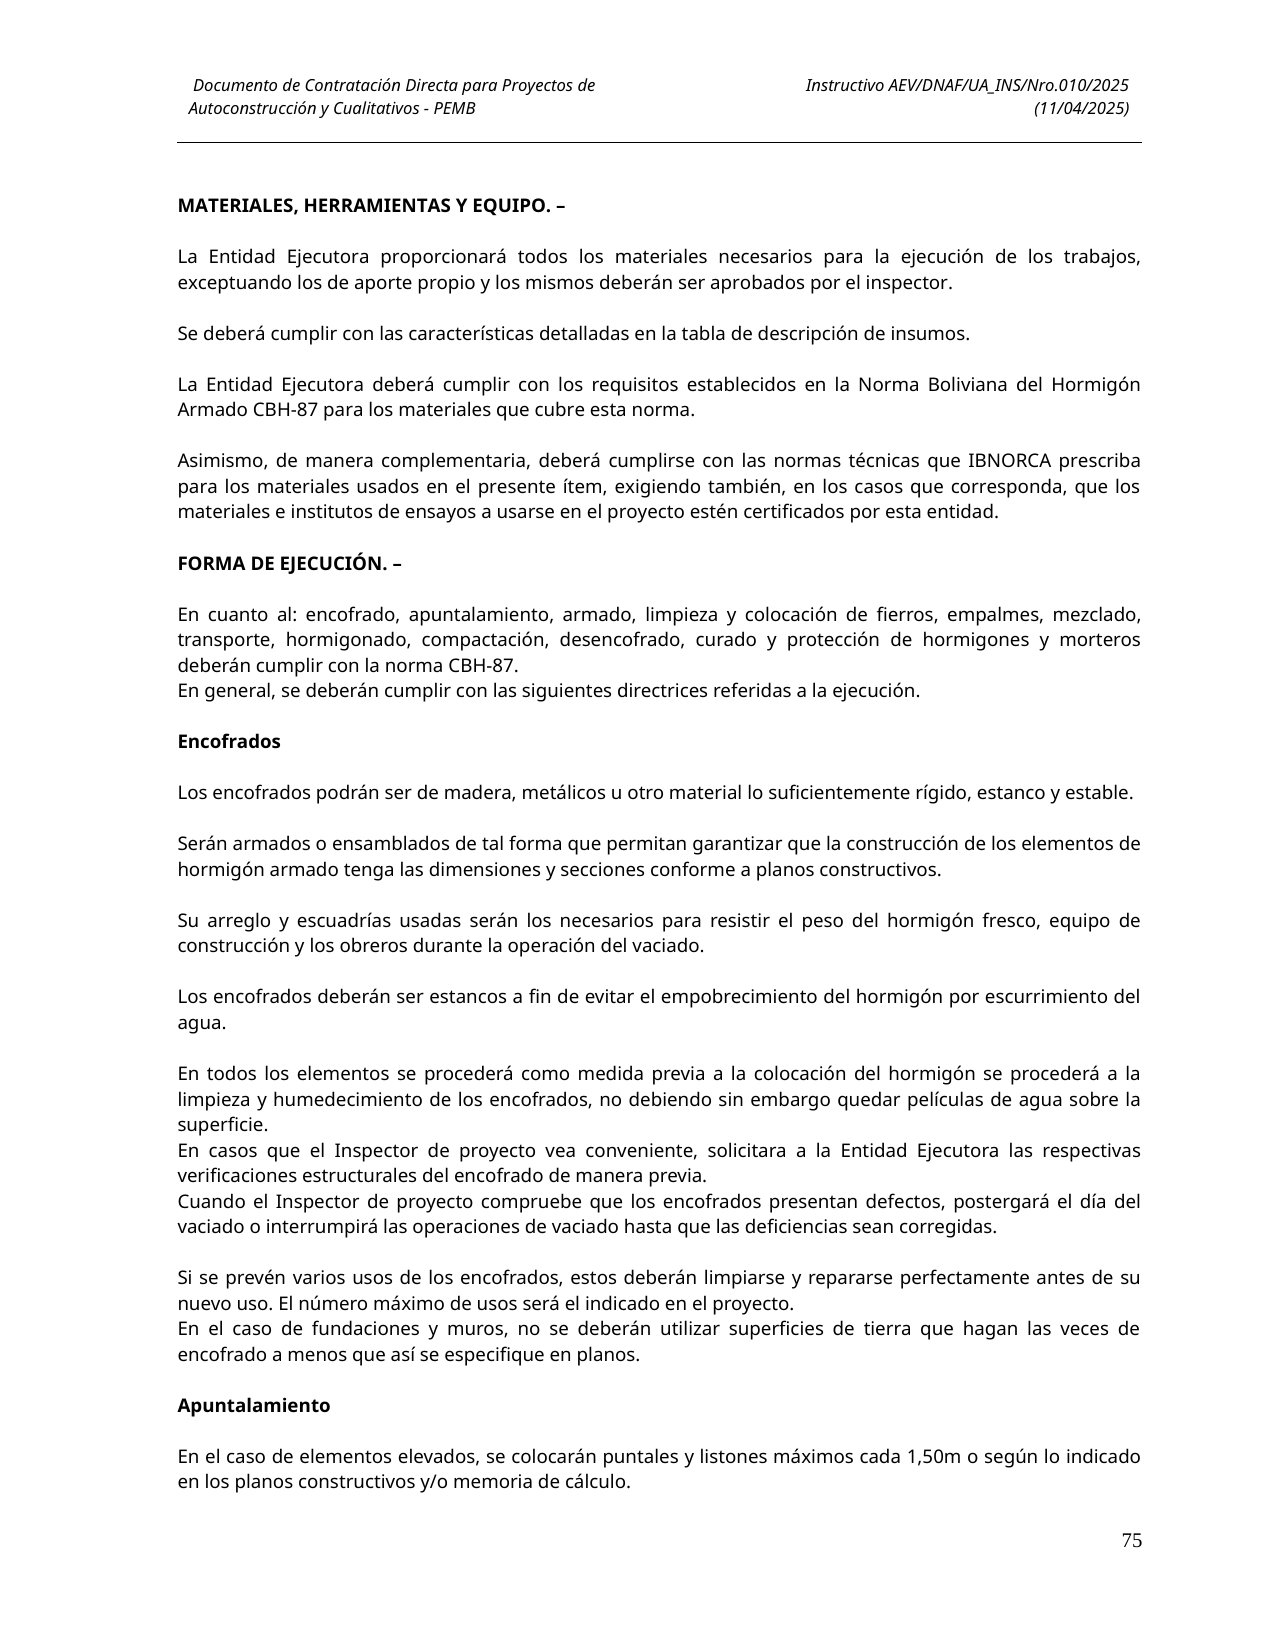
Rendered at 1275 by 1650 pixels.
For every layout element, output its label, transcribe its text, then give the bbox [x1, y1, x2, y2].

text En el caso de elementos elevados, se colocarán puntales y listones máximos cada 1,50m o según lo indicado en los planos constructivos y/o memoria de cálculo. [177, 1443, 1142, 1494]
text Los encofrados podrán ser de madera, metálicos u otro material lo suficientemente rígido, estanco y estable. [177, 779, 1142, 805]
text Los encofrados deberán ser estancos a fin de evitar el empobrecimiento del hormigón por escurrimiento del agua. [177, 984, 1142, 1035]
text En todos los elementos se procederá como medida previa a la colocación del hormigón se procederá a la limpieza y humedecimiento de los encofrados, no debiendo sin embargo quedar películas de agua sobre la superficie. [177, 1060, 1142, 1137]
text FORMA DE EJECUCIÓN. – [177, 550, 1142, 575]
text Si se prevén varios usos de los encofrados, estos deberán limpiarse y repararse perfectamente antes de su nuevo uso. El número máximo de usos será el indicado en el proyecto. [177, 1264, 1142, 1316]
text En casos que el Inspector de proyecto vea conveniente, solicitara a la Entidad Ejecutora las respectivas verificaciones estructurales del encofrado de manera previa. [177, 1137, 1142, 1188]
text MATERIALES, HERRAMIENTAS Y EQUIPO. – [177, 193, 1142, 218]
text Asimismo, de manera complementaria, deberá cumplirse con las normas técnicas que IBNORCA prescriba para los materiales usados en el presente ítem, exigiendo también, en los casos que corresponda, que los materiales e institutos de ensayos a usarse en el proyecto estén certificados por esta entidad. [177, 448, 1142, 524]
text Serán armados o ensamblados de tal forma que permitan garantizar que la construcción de los elementos de hormigón armado tenga las dimensiones y secciones conforme a planos constructivos. [177, 831, 1142, 882]
text Su arreglo y escuadrías usadas serán los necesarios para resistir el peso del hormigón fresco, equipo de construcción y los obreros durante la operación del vaciado. [177, 907, 1142, 958]
text Se deberá cumplir con las características detalladas en la tabla de descripción de insumos. [177, 320, 1142, 346]
text En el caso de fundaciones y muros, no se deberán utilizar superficies de tierra que hagan las veces de encofrado a menos que así se especifique en planos. [177, 1316, 1142, 1367]
text En general, se deberán cumplir con las siguientes directrices referidas a la ejecución. [177, 677, 1142, 703]
text Cuando el Inspector de proyecto compruebe que los encofrados presentan defectos, postergará el día del vaciado o interrumpirá las operaciones de vaciado hasta que las deficiencias sean corregidas. [177, 1188, 1142, 1239]
text La Entidad Ejecutora proporcionará todos los materiales necesarios para la ejecución de los trabajos, exceptuando los de aporte propio y los mismos deberán ser aprobados por el inspector. [177, 244, 1142, 295]
text La Entidad Ejecutora deberá cumplir con los requisitos establecidos en la Norma Boliviana del Hormigón Armado CBH-87 para los materiales que cubre esta norma. [177, 371, 1142, 422]
text Apuntalamiento [177, 1392, 1142, 1418]
text Encofrados [177, 728, 1142, 754]
text En cuanto al: encofrado, apuntalamiento, armado, limpieza y colocación de fierros, empalmes, mezclado, transporte, hormigonado, compactación, desencofrado, curado y protección de hormigones y morteros deberán cumplir con la norma CBH-87. [177, 601, 1142, 677]
